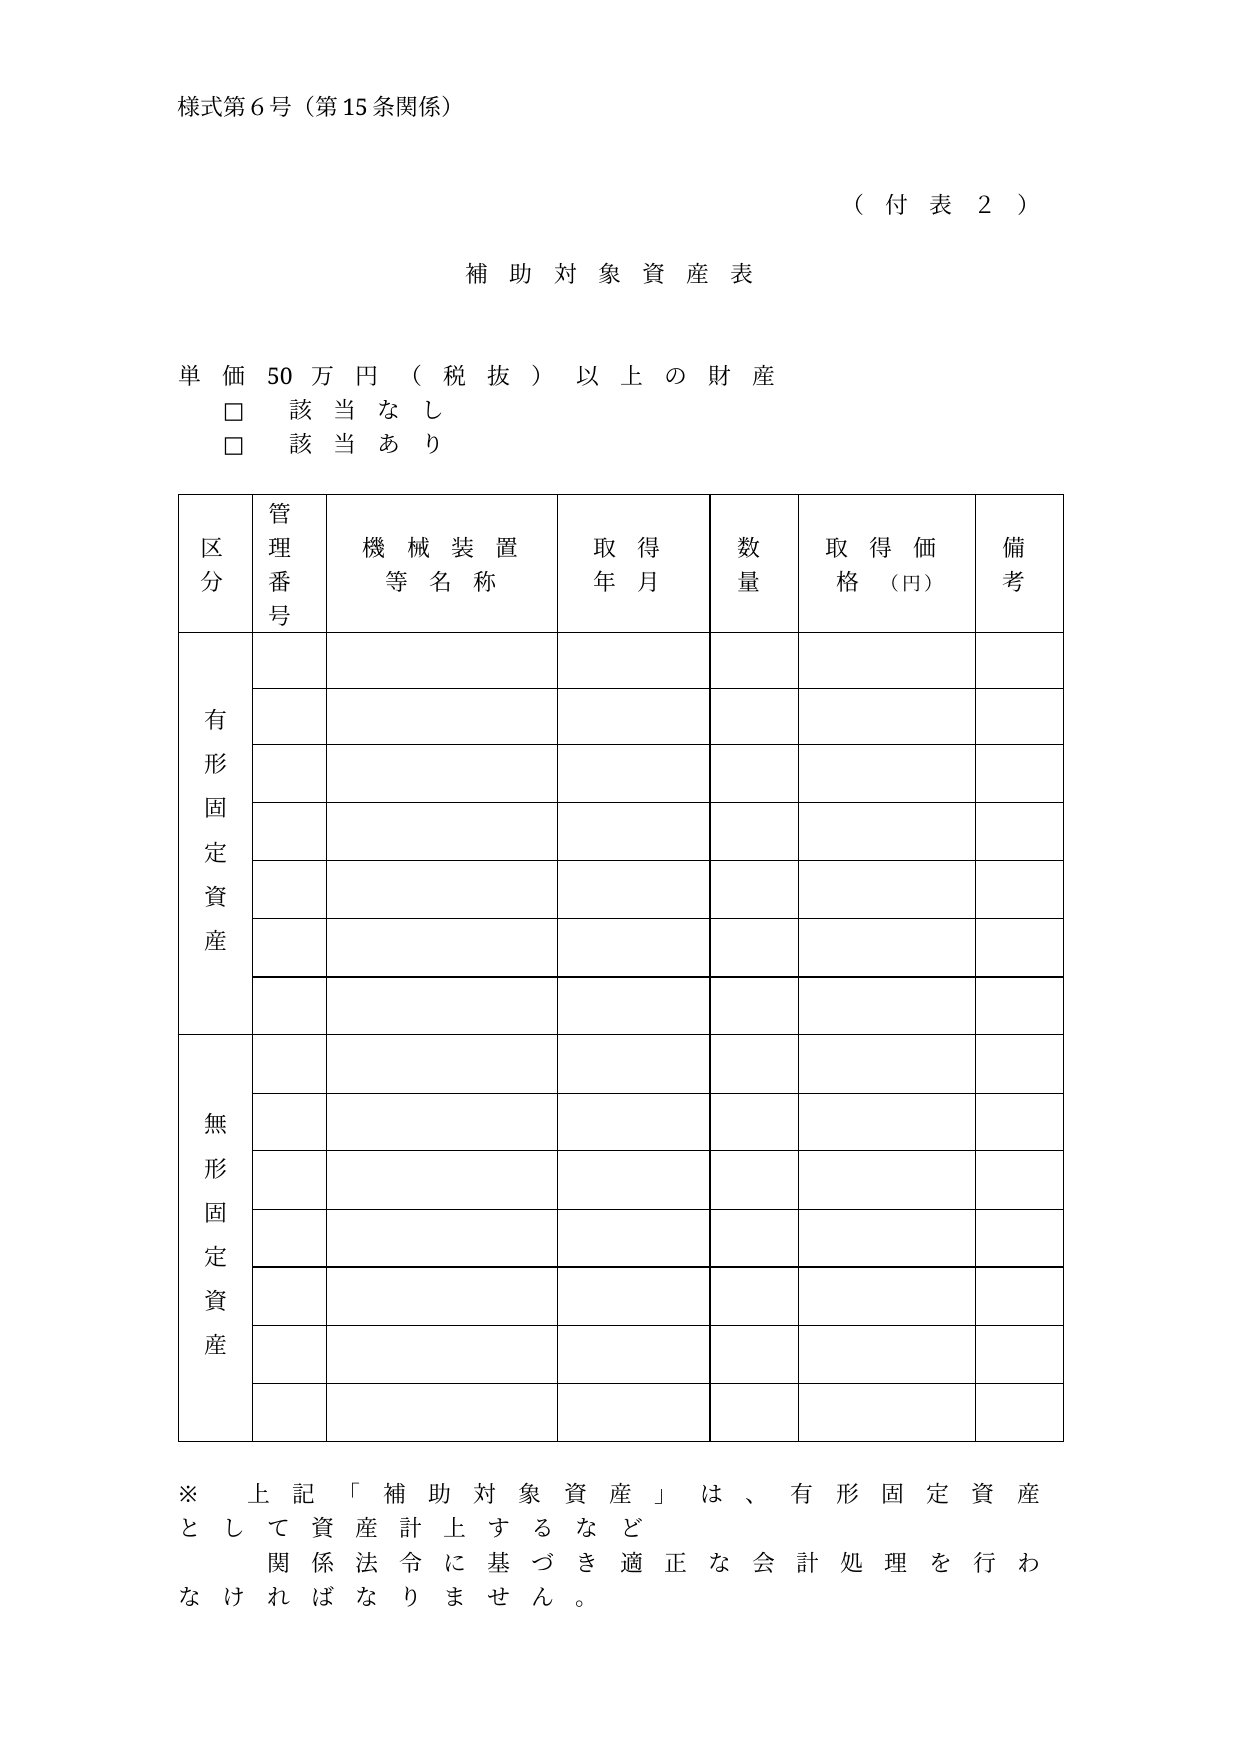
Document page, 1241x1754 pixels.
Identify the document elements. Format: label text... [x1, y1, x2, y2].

table_cell [558, 1094, 709, 1150]
table_cell [327, 1094, 557, 1150]
table_cell [327, 919, 557, 976]
table_cell [799, 1151, 975, 1208]
table_cell [799, 978, 975, 1034]
table_header 取得年月 [558, 495, 709, 632]
table_cell [558, 1151, 709, 1208]
table_cell [976, 1035, 1063, 1092]
table_cell [711, 861, 798, 918]
table_cell [558, 745, 709, 802]
table_cell [327, 1210, 557, 1266]
table_cell [253, 1326, 326, 1382]
table_cell [558, 1035, 709, 1092]
table_cell [558, 803, 709, 860]
table_cell [711, 745, 798, 802]
table_cell [799, 803, 975, 860]
table_cell [711, 1210, 798, 1266]
table_cell [253, 1268, 326, 1324]
table_cell [976, 1094, 1063, 1150]
table_cell [558, 1384, 709, 1441]
table_cell [976, 689, 1063, 744]
table_cell [327, 861, 557, 918]
table_cell [253, 1094, 326, 1150]
table_cell [253, 1151, 326, 1208]
table_cell [253, 1035, 326, 1092]
table_cell [558, 689, 709, 744]
table_cell [799, 1268, 975, 1324]
table_cell [253, 978, 326, 1034]
table_header 機械装置等名称 [327, 495, 557, 632]
table_cell [327, 1384, 557, 1441]
table_cell 有形固定資産 [179, 633, 252, 1034]
table_cell [711, 1151, 798, 1208]
table_cell [253, 633, 326, 687]
table_cell [799, 1210, 975, 1266]
table_cell [327, 978, 557, 1034]
table_cell [558, 978, 709, 1034]
table_cell [253, 1210, 326, 1266]
table_cell [327, 1035, 557, 1092]
table_cell [558, 919, 709, 976]
text ※ 上記「補助対象資産」は、有形固定資産として資産計上するなど [178, 1476, 1062, 1544]
text □ 該当あり [178, 426, 1062, 460]
table_cell [976, 1210, 1063, 1266]
table_cell [799, 1035, 975, 1092]
table_cell [711, 978, 798, 1034]
text 関係法令に基づき適正な会計処理を行わなければなりません。 [178, 1544, 1062, 1612]
text 単価50万円（税抜）以上の財産 [178, 357, 1062, 392]
table_cell [711, 1094, 798, 1150]
table_cell [976, 1326, 1063, 1382]
table_cell [253, 919, 326, 976]
table_cell [253, 1384, 326, 1441]
table_cell [711, 803, 798, 860]
table_header 数量 [711, 495, 798, 632]
table_cell [327, 633, 557, 687]
table_cell [799, 745, 975, 802]
table_cell [976, 1151, 1063, 1208]
table_cell [253, 745, 326, 802]
table_cell [711, 1326, 798, 1382]
table_cell [799, 1384, 975, 1441]
text 補助対象資産表 [178, 255, 1062, 289]
table_cell [976, 978, 1063, 1034]
table_cell [327, 1326, 557, 1382]
table_cell [711, 633, 798, 687]
table_cell [327, 1268, 557, 1324]
table_header 管理番号 [253, 495, 326, 632]
table_header 備考 [976, 495, 1063, 632]
table_cell [976, 633, 1063, 687]
table_cell [976, 1384, 1063, 1441]
table_cell [327, 1151, 557, 1208]
table_cell [253, 861, 326, 918]
table_cell [327, 689, 557, 744]
table_header 区分 [179, 495, 252, 632]
table_cell [799, 689, 975, 744]
table_cell [558, 1268, 709, 1324]
table_cell [799, 1326, 975, 1382]
table_cell [976, 745, 1063, 802]
table_header 取得価格（円） [799, 495, 975, 632]
table_cell [976, 803, 1063, 860]
table_cell [558, 861, 709, 918]
table_cell [558, 1326, 709, 1382]
table_cell [976, 919, 1063, 976]
table_cell [799, 919, 975, 976]
table_cell [253, 689, 326, 744]
table_cell [976, 861, 1063, 918]
table_cell [711, 689, 798, 744]
table_cell [976, 1268, 1063, 1324]
table_cell [558, 633, 709, 687]
table_cell [711, 919, 798, 976]
table_cell [799, 1094, 975, 1150]
table_cell 無形固定資産 [179, 1035, 252, 1441]
table_cell [711, 1035, 798, 1092]
table_cell [327, 745, 557, 802]
table_cell [711, 1384, 798, 1441]
table_cell [711, 1268, 798, 1324]
text （付表２） [178, 187, 1062, 221]
table_cell [253, 803, 326, 860]
text □ 該当なし [178, 392, 1062, 426]
table_cell [558, 1210, 709, 1266]
table_cell [799, 633, 975, 687]
table_cell [799, 861, 975, 918]
table_cell [327, 803, 557, 860]
